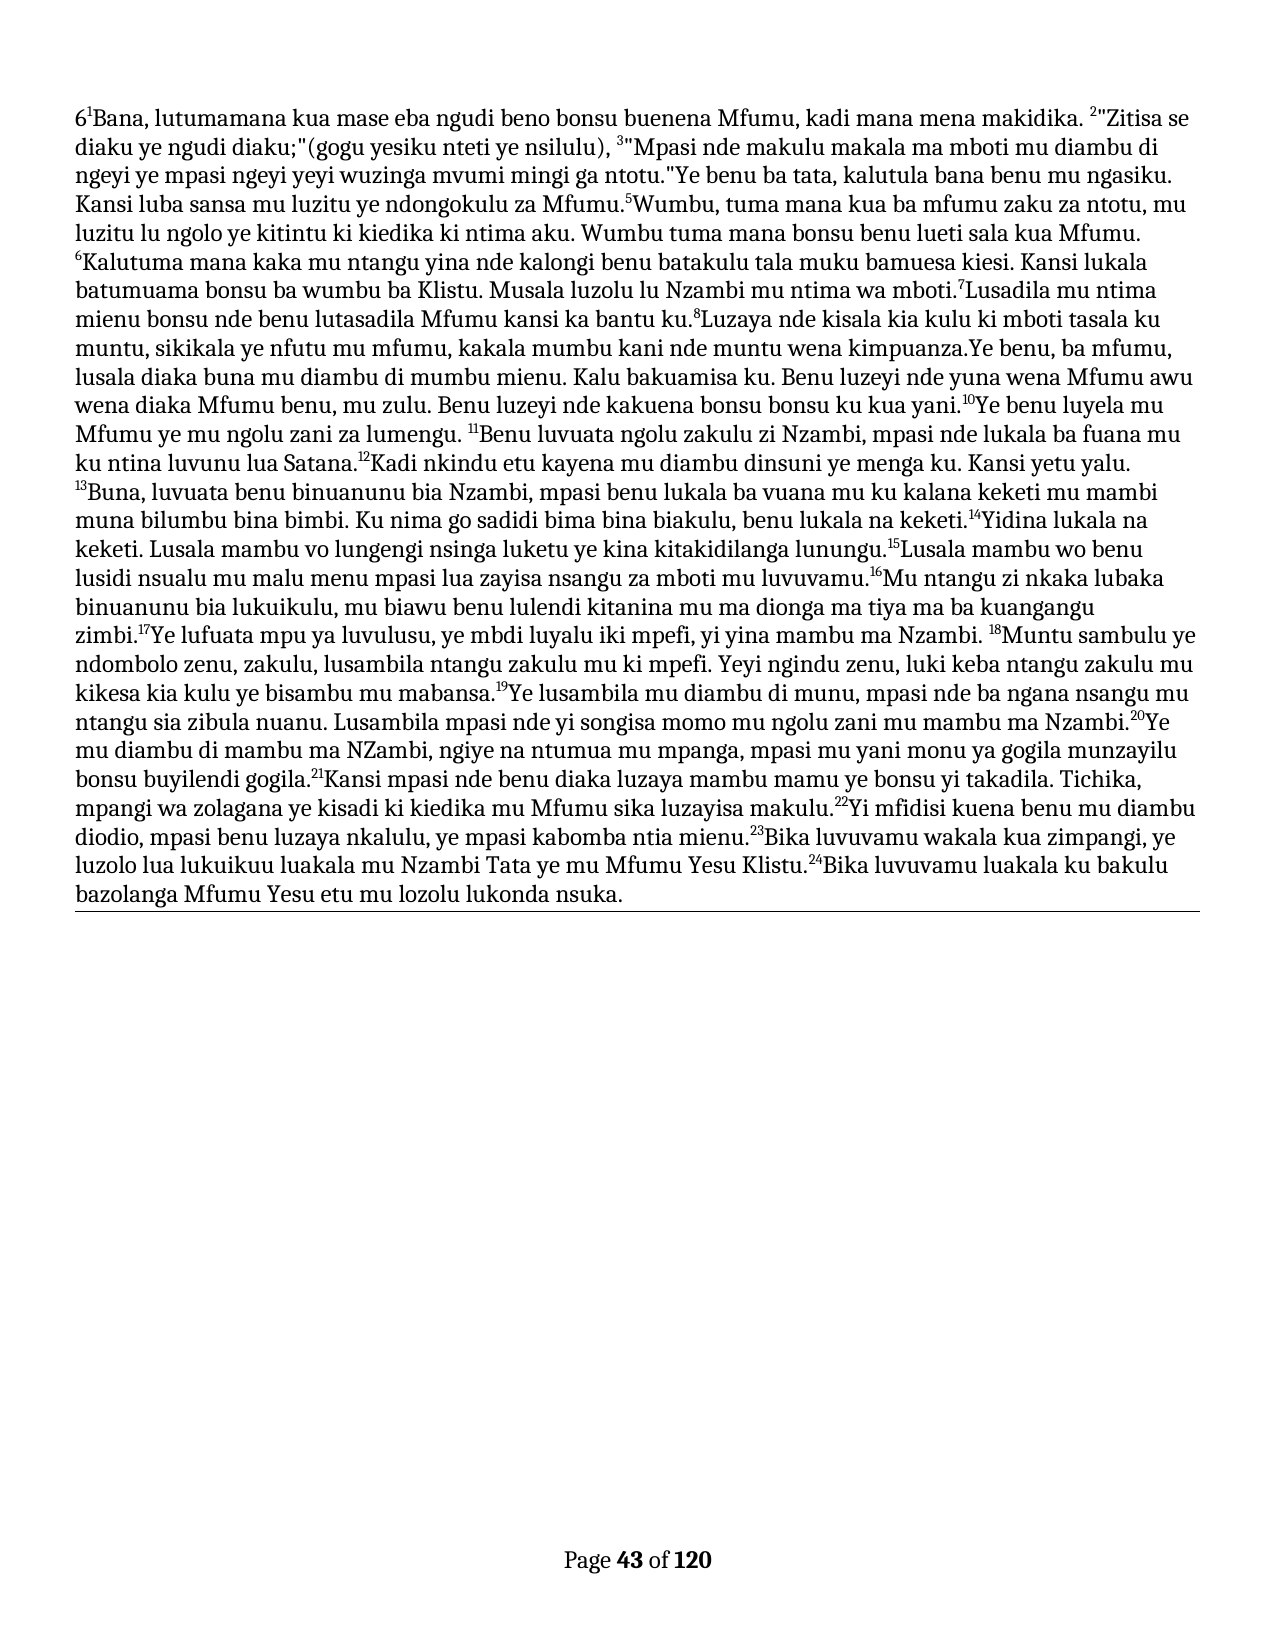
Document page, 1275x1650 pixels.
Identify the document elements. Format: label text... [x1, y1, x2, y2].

text 61Bana, lutumamana kua mase eba ngudi beno bonsu buenena Mfumu, kadi mana mena makidika. 2"Zitisa se diaku ye ngudi diaku;"(gogu yesiku nteti ye nsilulu), 3"Mpasi nde makulu makala ma mboti mu diambu di ngeyi ye mpasi ngeyi yeyi wuzinga mvumi mingi ga ntotu."Ye benu ba tata, kalutula bana benu mu ngasiku. Kansi luba sansa mu luzitu ye ndongokulu za Mfumu.5Wumbu, tuma mana kua ba mfumu zaku za ntotu, mu luzitu lu ngolo ye kitintu ki kiedika ki ntima aku. Wumbu tuma mana bonsu benu lueti sala kua Mfumu. 6Kalutuma mana kaka mu ntangu yina nde kalongi benu batakulu tala muku bamuesa kiesi. Kansi lukala batumuama bonsu ba wumbu ba Klistu. Musala luzolu lu Nzambi mu ntima wa mboti.7Lusadila mu ntima mienu bonsu nde benu lutasadila Mfumu kansi ka bantu ku.8Luzaya nde kisala kia kulu ki mboti tasala ku muntu, sikikala ye nfutu mu mfumu, kakala mumbu kani nde muntu wena kimpuanza.Ye benu, ba mfumu, lusala diaka buna mu diambu di mumbu mienu. Kalu bakuamisa ku. Benu luzeyi nde yuna wena Mfumu awu wena diaka Mfumu benu, mu zulu. Benu luzeyi nde kakuena bonsu bonsu ku kua yani.10Ye benu luyela mu Mfumu ye mu ngolu zani za lumengu. 11Benu luvuata ngolu zakulu zi Nzambi, mpasi nde lukala ba fuana mu ku ntina luvunu lua Satana.12Kadi nkindu etu kayena mu diambu dinsuni ye menga ku. Kansi yetu yalu. 13Buna, luvuata benu binuanunu bia Nzambi, mpasi benu lukala ba vuana mu ku kalana keketi mu mambi muna bilumbu bina bimbi. Ku nima go sadidi bima bina biakulu, benu lukala na keketi.14Yidina lukala na keketi. Lusala mambu vo lungengi nsinga luketu ye kina kitakidilanga lunungu.15Lusala mambu wo benu lusidi nsualu mu malu menu mpasi lua zayisa nsangu za mboti mu luvuvamu.16Mu ntangu zi nkaka lubaka binuanunu bia lukuikulu, mu biawu benu lulendi kitanina mu ma dionga ma tiya ma ba kuangangu zimbi.17Ye lufuata mpu ya luvulusu, ye mbdi luyalu iki mpefi, yi yina mambu ma Nzambi. 18Muntu sambulu ye ndombolo zenu, zakulu, lusambila ntangu zakulu mu ki mpefi. Yeyi ngindu zenu, luki keba ntangu zakulu mu kikesa kia kulu ye bisambu mu mabansa.19Ye lusambila mu diambu di munu, mpasi nde ba ngana nsangu mu ntangu sia zibula nuanu. Lusambila mpasi nde yi songisa momo mu ngolu zani mu mambu ma Nzambi.20Ye mu diambu di mambu ma NZambi, ngiye na ntumua mu mpanga, mpasi mu yani monu ya gogila munzayilu bonsu buyilendi gogila.21Kansi mpasi nde benu diaka luzaya mambu mamu ye bonsu yi takadila. Tichika, mpangi wa zolagana ye kisadi ki kiedika mu Mfumu sika luzayisa makulu.22Yi mfidisi kuena benu mu diambu diodio, mpasi benu luzaya nkalulu, ye mpasi kabomba ntia mienu.23Bika luvuvamu wakala kua zimpangi, ye luzolo lua lukuikuu luakala mu Nzambi Tata ye mu Mfumu Yesu Klistu.24Bika luvuvamu luakala ku bakulu bazolanga Mfumu Yesu etu mu lozolu lukonda nsuka. [75, 104, 1200, 911]
